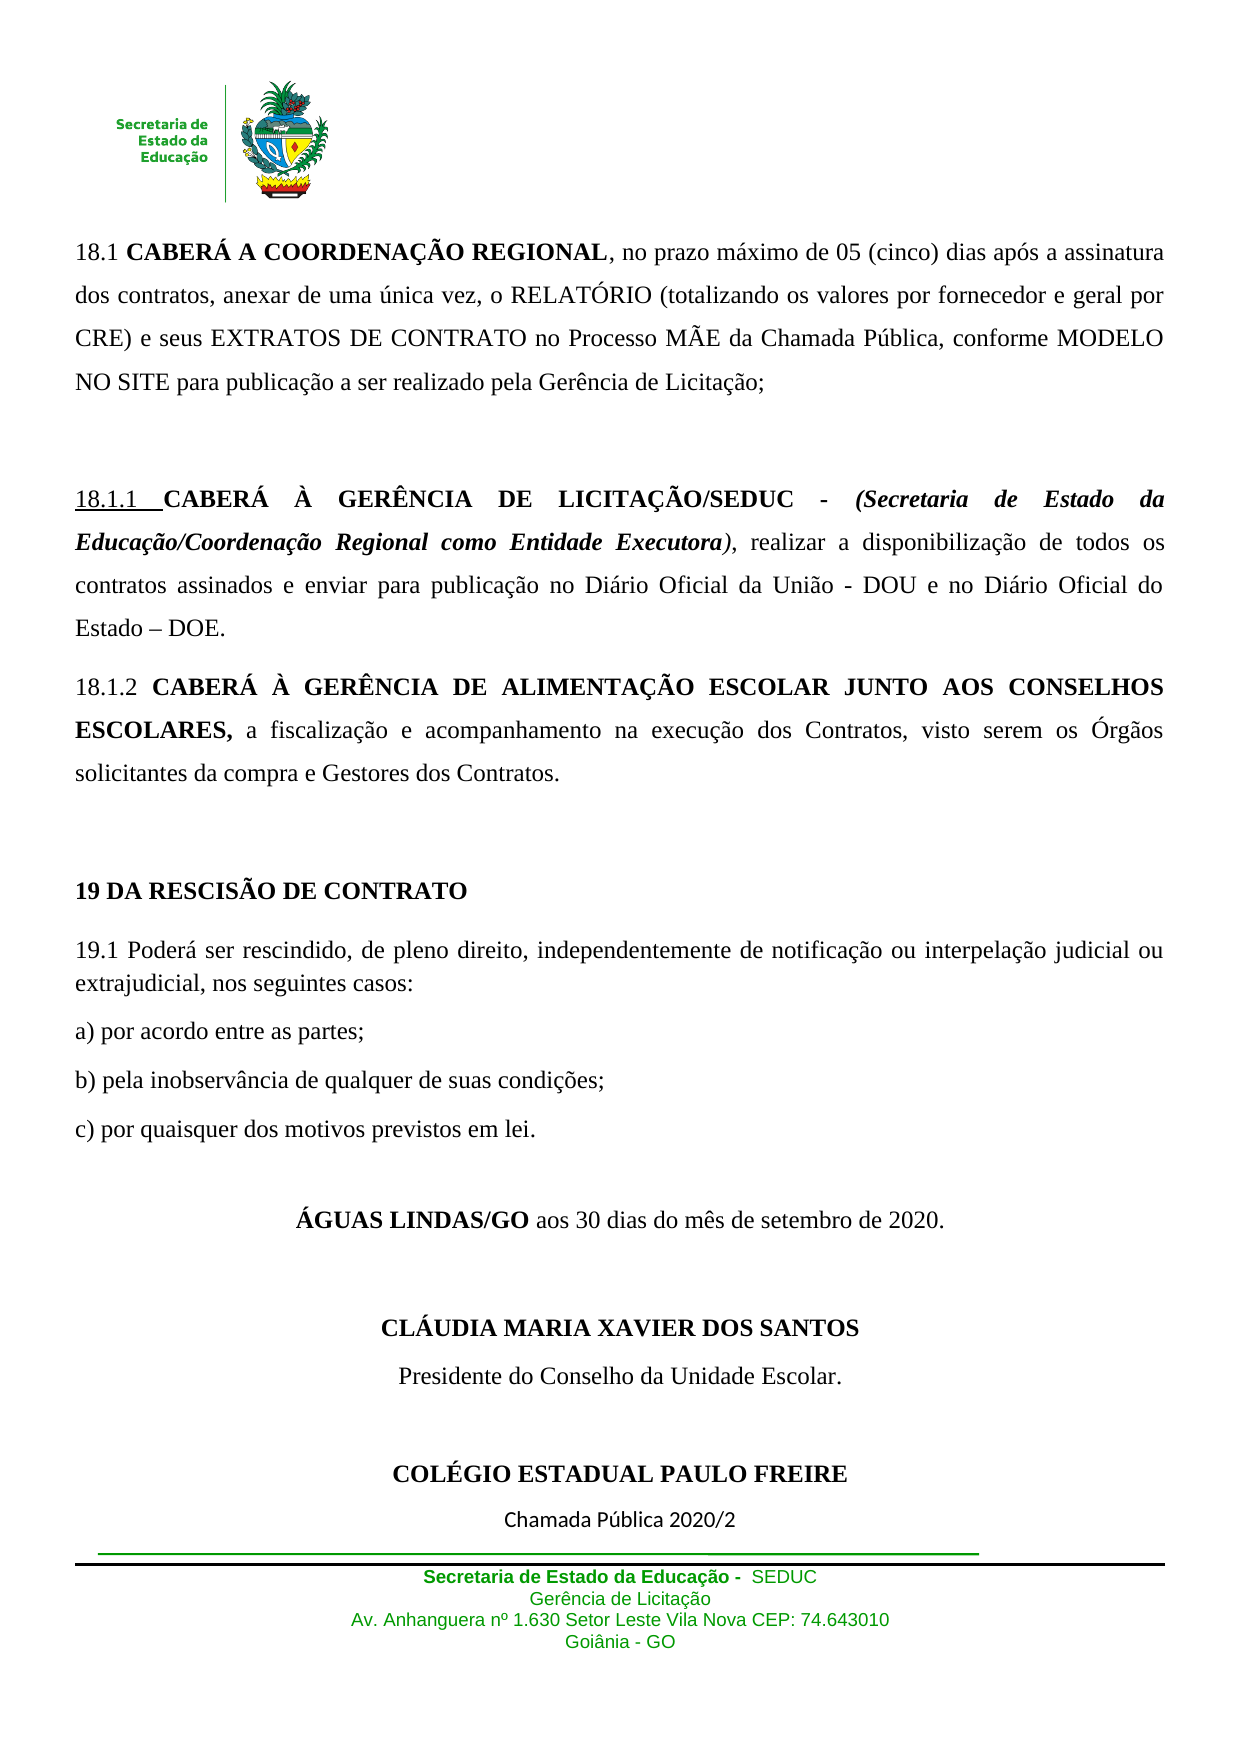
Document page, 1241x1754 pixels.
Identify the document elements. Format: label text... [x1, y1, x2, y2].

text 18.1.1 CABERÁ À GERÊNCIA DE LICITAÇÃO/SEDUC - (Secretaria de Estado da Educação/Coordenação Regional como Entidade Executora), realizar a disponibilização de todos os contratos assinados e enviar para publicação no Diário Oficial da União - DOU e no Diário Oficial do Estado – DOE. [75, 484, 1165, 642]
picture [75, 73, 369, 210]
text a) por acordo entre as partes; [75, 1016, 1165, 1045]
text Presidente do Conselho da Unidade Escolar. [75, 1361, 1165, 1390]
text CLÁUDIA MARIA XAVIER DOS SANTOS [75, 1313, 1165, 1342]
text 19 DA RESCISÃO DE CONTRATO [75, 876, 1165, 905]
text b) pela inobservância de qualquer de suas condições; [75, 1065, 1165, 1094]
text COLÉGIO ESTADUAL PAULO FREIRE [75, 1459, 1165, 1487]
text 18.1.2 CABERÁ À GERÊNCIA DE ALIMENTAÇÃO ESCOLAR JUNTO AOS CONSELHOS ESCOLARES, a fiscalização e acompanhamento na execução dos Contratos, visto serem os Órgãos solicitantes da compra e Gestores dos Contratos. [75, 672, 1165, 787]
text 18.1 CABERÁ A COORDENAÇÃO REGIONAL, no prazo máximo de 05 (cinco) dias após a assinatura dos contratos, anexar de uma única vez, o RELATÓRIO (totalizando os valores por fornecedor e geral por CRE) e seus EXTRATOS DE CONTRATO no Processo MÃE da Chamada Pública, conforme MODELO NO SITE para publicação a ser realizado pela Gerência de Licitação; [75, 237, 1165, 395]
text ÁGUAS LINDAS/GO aos 30 dias do mês de setembro de 2020. [75, 1205, 1165, 1234]
text 19.1 Poderá ser rescindido, de pleno direito, independentemente de notificação ou interpelação judicial ou extrajudicial, nos seguintes casos: [75, 935, 1165, 996]
text c) por quaisquer dos motivos previstos em lei. [75, 1114, 1165, 1142]
